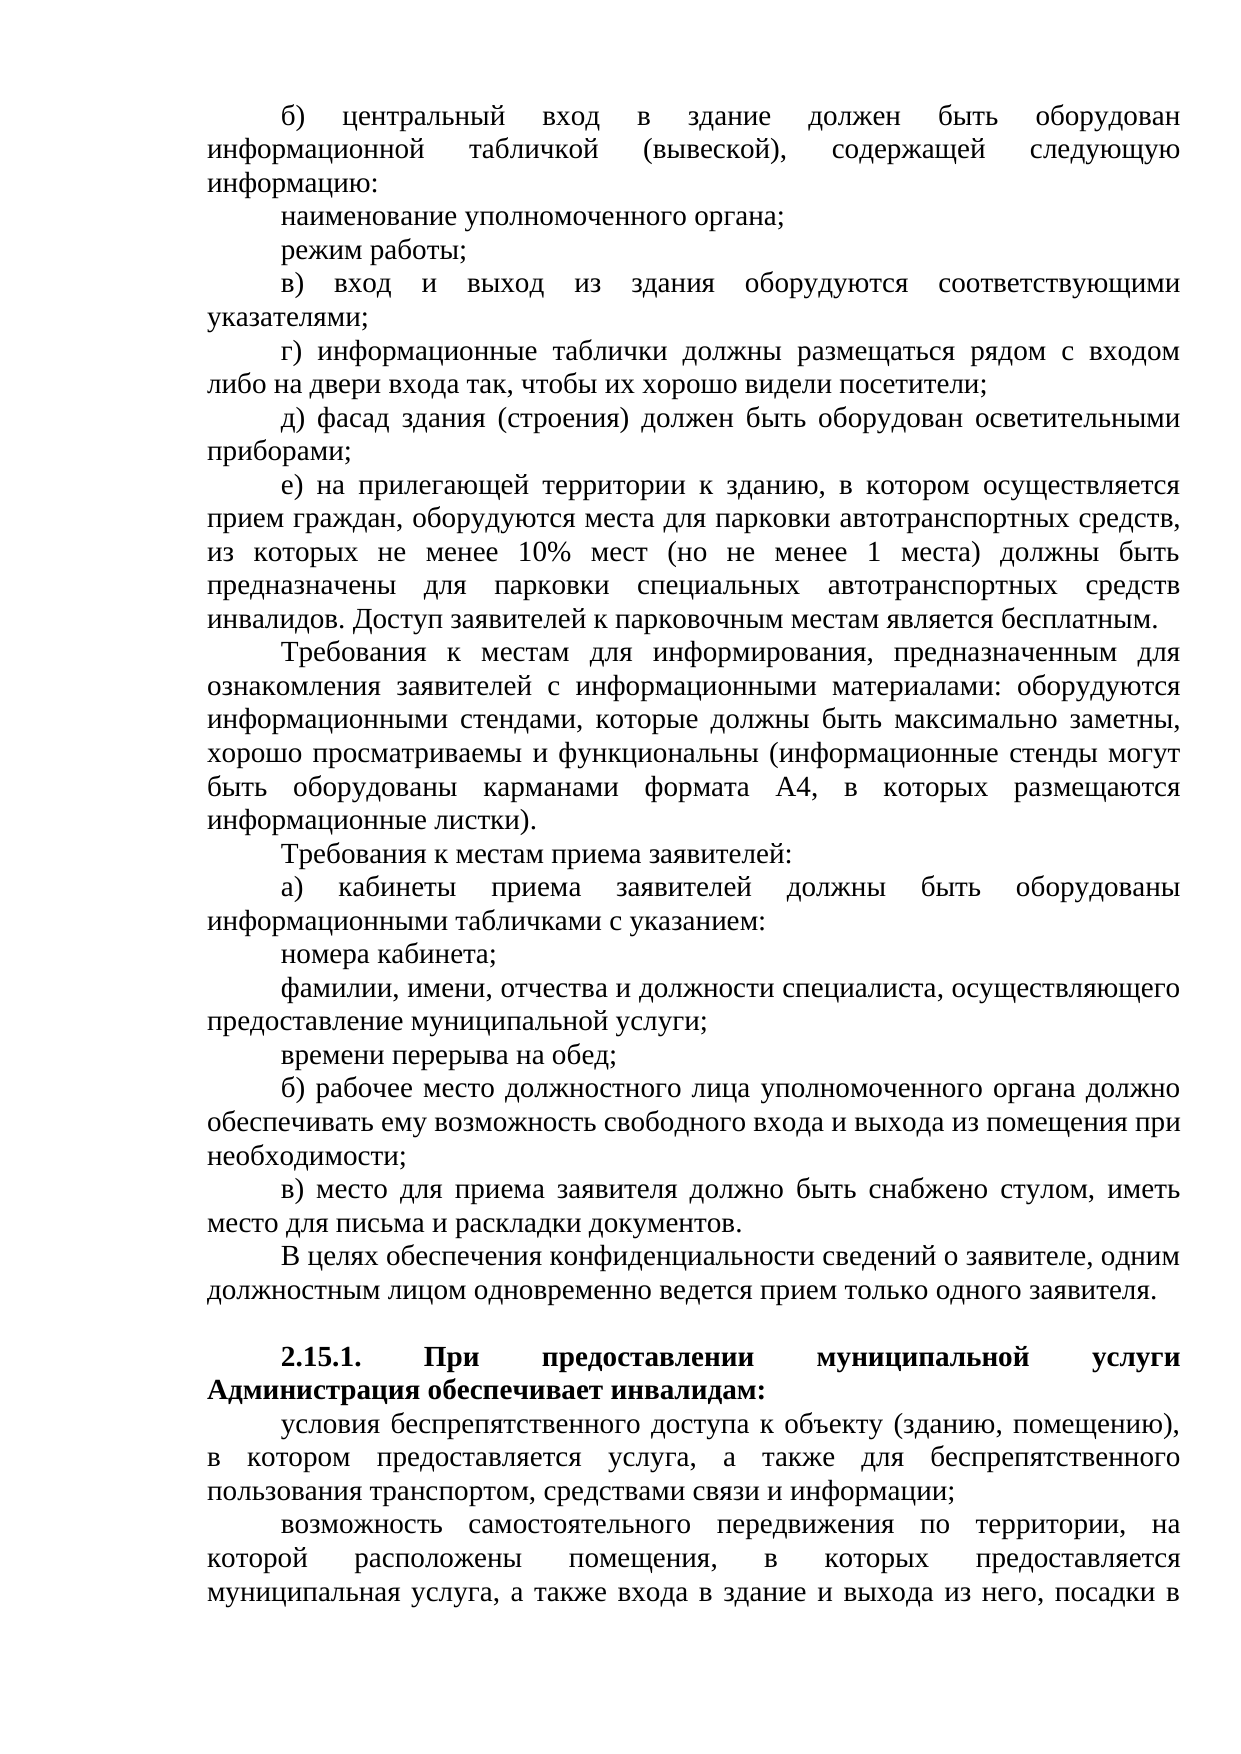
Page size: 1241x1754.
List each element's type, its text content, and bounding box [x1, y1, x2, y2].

text фамилии, имени, отчества и должности специалиста, осуществляющего предоставление муниципальной услуги; [207, 970, 1181, 1037]
text а) кабинеты приема заявителей должны быть оборудованы информационными табличками с указанием: [207, 869, 1181, 936]
text б) центральный вход в здание должен быть оборудован информационной табличкой (вывеской), содержащей следующую информацию: [207, 98, 1181, 198]
text е) на прилегающей территории к зданию, в котором осуществляется прием граждан, оборудуются места для парковки автотранспортных средств, из которых не менее 10% мест (но не менее 1 места) должны быть предназначены для парковки специальных автотранспортных средств инвалидов. Доступ заявителей к парковочным местам является бесплатным. [207, 467, 1181, 634]
text номера кабинета; [207, 936, 1181, 970]
text времени перерыва на обед; [207, 1037, 1181, 1071]
text г) информационные таблички должны размещаться рядом с входом либо на двери входа так, чтобы их хорошо видели посетители; [207, 333, 1181, 400]
text б) рабочее место должностного лица уполномоченного органа должно обеспечивать ему возможность свободного входа и выхода из помещения при необходимости; [207, 1071, 1181, 1171]
text в) место для приема заявителя должно быть снабжено стулом, иметь место для письма и раскладки документов. [207, 1171, 1181, 1238]
text Требования к местам приема заявителей: [207, 836, 1181, 869]
text условия беспрепятственного доступа к объекту (зданию, помещению), в котором предоставляется услуга, а также для беспрепятственного пользования транспортом, средствами связи и информации; [207, 1406, 1181, 1507]
text режим работы; [207, 232, 1181, 266]
text д) фасад здания (строения) должен быть оборудован осветительными приборами; [207, 400, 1181, 467]
text в) вход и выход из здания оборудуются соответствующими указателями; [207, 266, 1181, 333]
text Требования к местам для информирования, предназначенным для ознакомления заявителей с информационными материалами: оборудуются информационными стендами, которые должны быть максимально заметны, хорошо просматриваемы и функциональны (информационные стенды могут быть оборудованы карманами формата А4, в которых размещаются информационные листки). [207, 634, 1181, 836]
text В целях обеспечения конфиденциальности сведений о заявителе, одним должностным лицом одновременно ведется прием только одного заявителя. [207, 1238, 1181, 1305]
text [207, 1507, 1181, 1607]
text наименование уполномоченного органа; [207, 198, 1181, 232]
text 2.15.1. При предоставлении муниципальной услуги Администрация обеспечивает инвалидам: [207, 1339, 1181, 1406]
